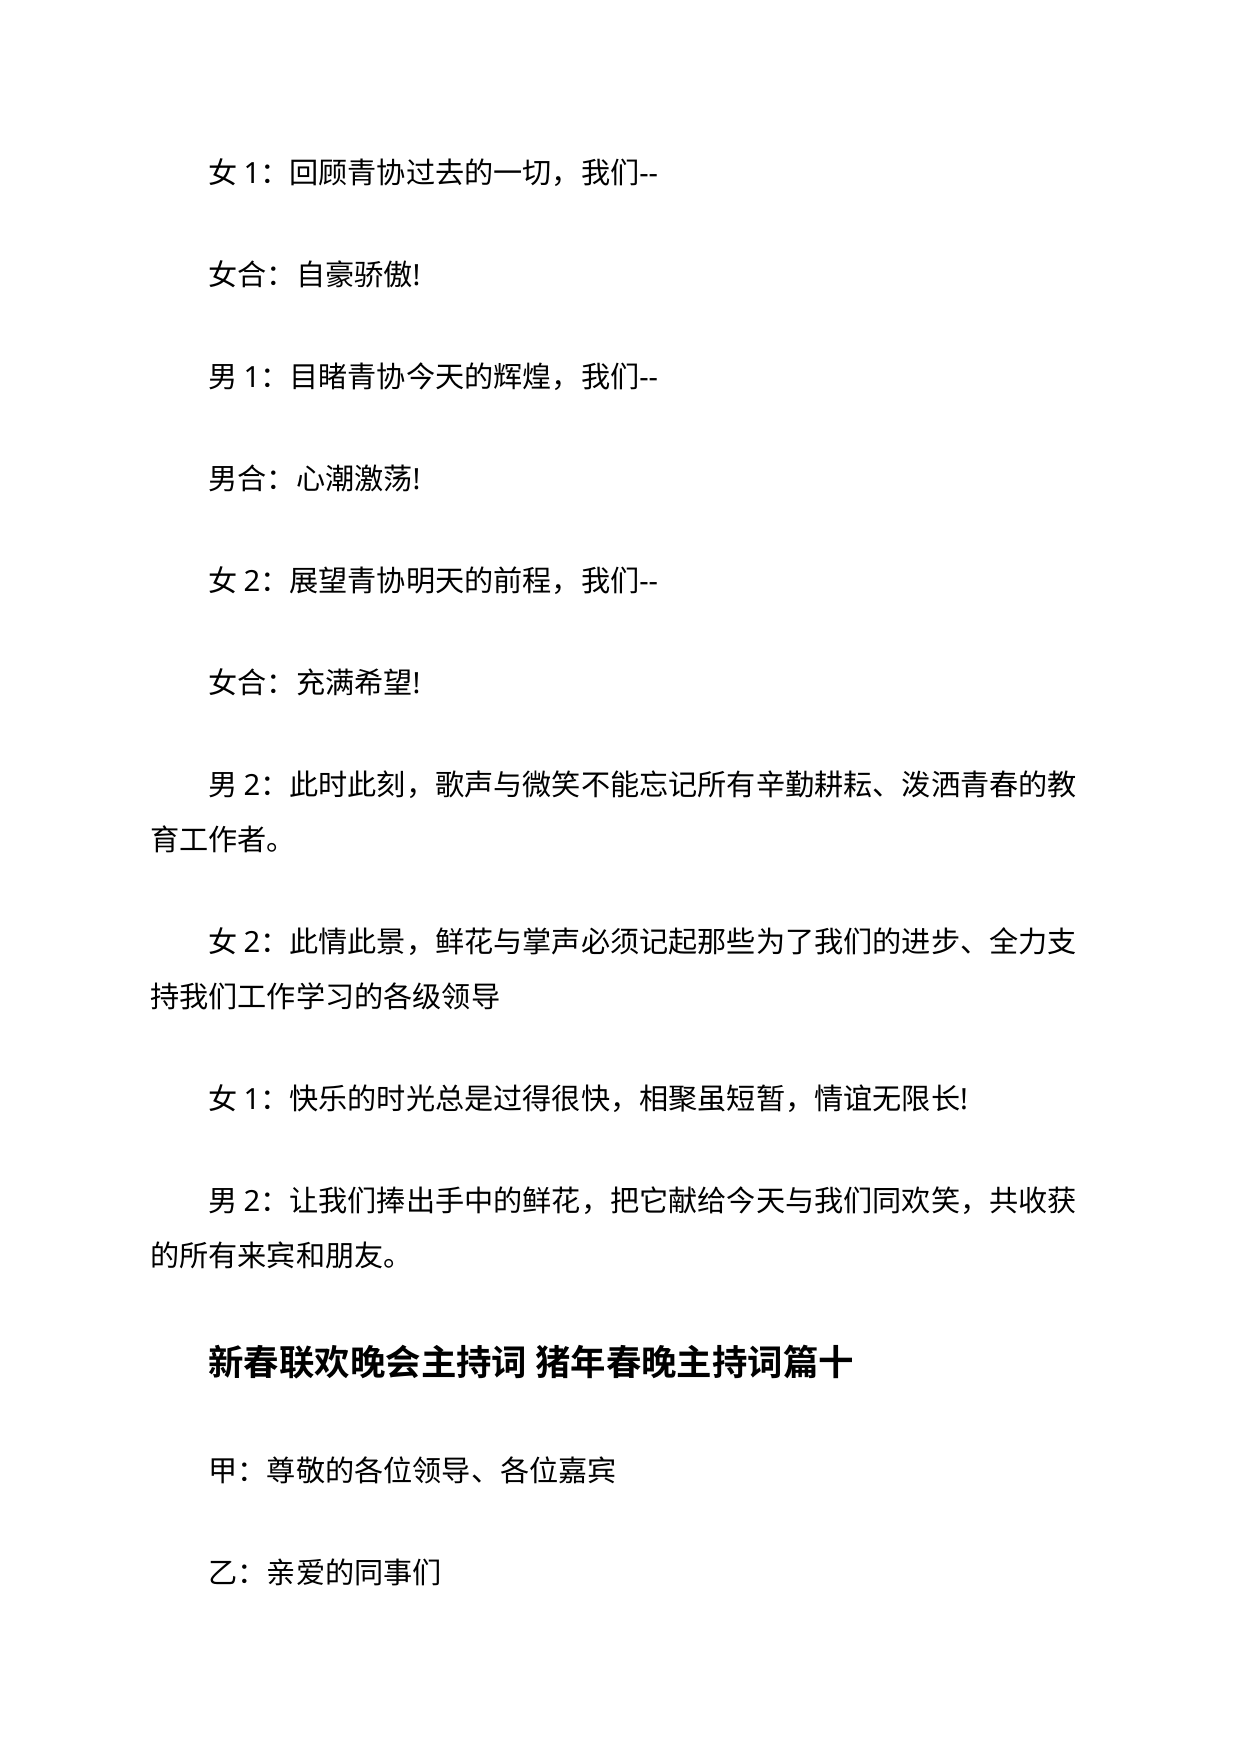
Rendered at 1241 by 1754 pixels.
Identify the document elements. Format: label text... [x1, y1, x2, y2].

text 女2：展望青协明天的前程，我们-- [150, 558, 1090, 600]
text 男2：让我们捧出手中的鲜花，把它献给今天与我们同欢笑，共收获的所有来宾和朋友。 [150, 1177, 1090, 1275]
text 甲：尊敬的各位领导、各位嘉宾 [150, 1448, 1090, 1490]
text 新春联欢晚会主持词 猪年春晚主持词篇十 [150, 1334, 1090, 1385]
text 女2：此情此景，鲜花与掌声必须记起那些为了我们的进步、全力支持我们工作学习的各级领导 [150, 919, 1090, 1016]
text 男1：目睹青协今天的辉煌，我们-- [150, 354, 1090, 396]
text ‍女1：回顾青协过去的一切，我们-- [150, 150, 1090, 192]
text 男2：此时此刻，歌声与微笑不能忘记所有辛勤耕耘、泼洒青春的教育工作者。 [150, 762, 1090, 859]
text 乙：亲爱的同事们 [150, 1549, 1090, 1592]
text 女合：自豪骄傲! [150, 252, 1090, 294]
text 男合：心潮激荡! [150, 456, 1090, 498]
text 女合：充满希望! [150, 660, 1090, 702]
text 女1：快乐的时光总是过得很快，相聚虽短暂，情谊无限长! [150, 1075, 1090, 1118]
